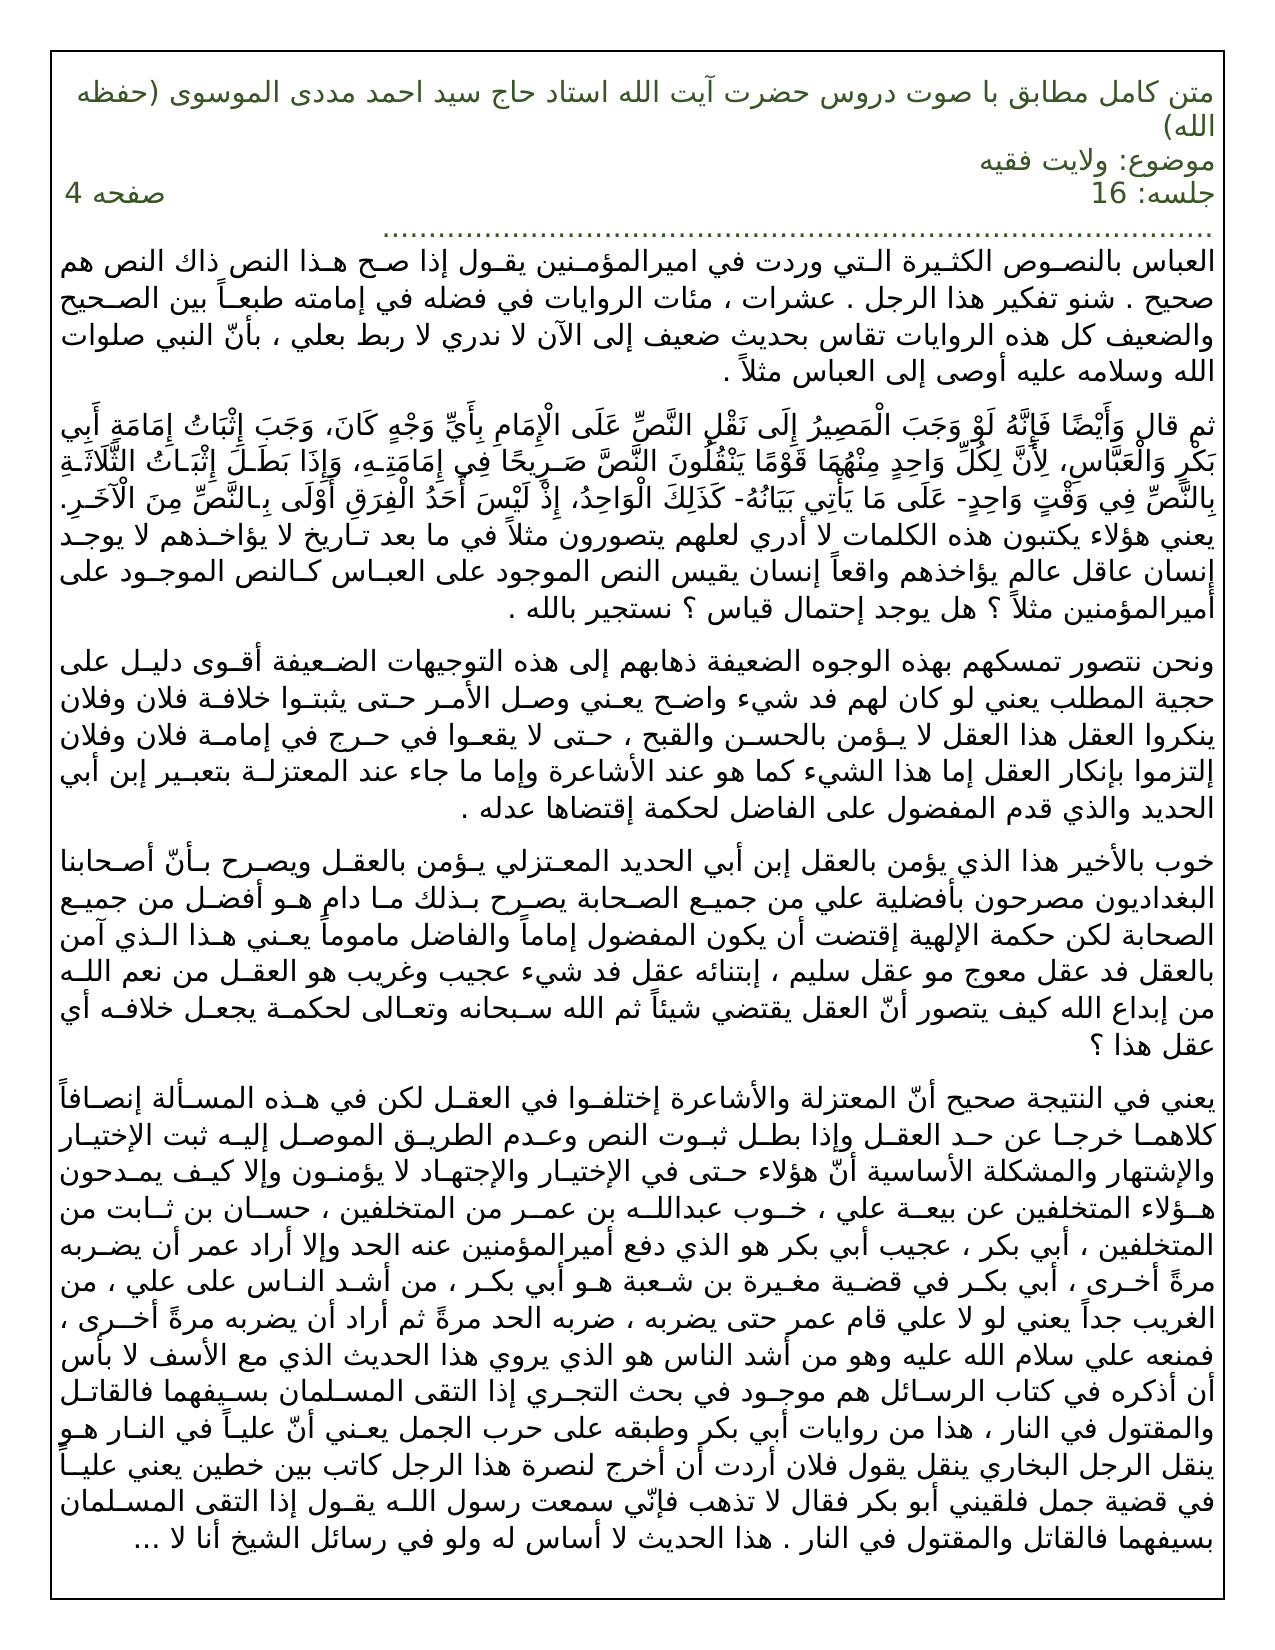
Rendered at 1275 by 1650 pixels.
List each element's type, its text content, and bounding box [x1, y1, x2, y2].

text يعني في النتيجة صحيح أنّ المعتزلة والأشاعرة إختلفوا في العقل لكن في هذه المسألة إنصافاً كلاهما خرجا عن حد العقل وإذا بطل ثبوت النص وعدم الطريق الموصل إليه ثبت الإختيار والإشتهار والمشكلة الأساسية أنّ هؤلاء حتى في الإختيار والإجتهاد لا يؤمنون وإلا كيف يمدحون هؤلاء المتخلفين عن بيعة علي ، خوب عبدالله بن عمر من المتخلفين ، حسان بن ثابت من المتخلفين ، أبي بكر ، عجيب أبي بكر هو الذي دفع أميرالمؤمنين عنه الحد وإلا أراد عمر أن يضربه مرةً أخرى ، أبي بكر في قضية مغيرة بن شعبة هو أبي بكر ، من أشد الناس على علي ، من الغريب جداً يعني لو لا علي قام عمر حتى يضربه ، ضربه الحد مرةً ثم أراد أن يضربه مرةً أخرى ، فمنعه علي سلام الله عليه وهو من أشد الناس هو الذي يروي هذا الحديث الذي مع الأسف لا بأس أن أذكره في كتاب الرسائل هم موجود في بحث التجري إذا التقى المسلمان بسيفهما فالقاتل والمقتول في النار ، هذا من روايات أبي بكر وطبقه على حرب الجمل يعني أنّ علياً في النار هو ينقل الرجل البخاري ينقل يقول فلان أردت أن أخرج لنصرة هذا الرجل كاتب بين خطين يعني علياً في قضية جمل فلقيني أبو بكر فقال لا تذهب فإنّي سمعت رسول الله يقول إذا التقى المسلمان بسيفهما فالقاتل والمقتول في النار . هذا الحديث لا أساس له ولو في رسائل الشيخ أنا لا ... [59, 1081, 1216, 1555]
text ثم قال وَأَيْضًا فَإِنَّهُ لَوْ وَجَبَ الْمَصِيرُ إِلَى نَقْلِ النَّصِّ عَلَى الْإِمَامِ بِأَيِّ وَجْهٍ كَانَ، وَجَبَ إِثْبَاتُ إِمَامَةِ أَبِي بَكْرٍ وَالْعَبَّاسِ، لِأَنَّ لِكُلِّ وَاحِدٍ مِنْهُمَا قَوْمًا يَنْقُلُونَ النَّصَّ صَرِيحًا فِي إِمَامَتِهِ، وَإِذَا بَطَلَ إِثْبَاتُ الثَّلَاثَةِ بِالنَّصِّ فِي وَقْتٍ وَاحِدٍ- عَلَى مَا يَأْتِي بَيَانُهُ- كَذَلِكَ الْوَاحِدُ، إِذْ لَيْسَ أَحَدُ الْفِرَقِ أَوْلَى بِالنَّصِّ مِنَ الْآخَرِ. يعني هؤلاء يكتبون هذه الكلمات لا أدري لعلهم يتصورون مثلاً في ما بعد تاريخ لا يؤاخذهم لا يوجد إنسان عاقل عالم يؤاخذهم واقعاً إنسان يقيس النص الموجود على العباس كالنص الموجود على أميرالمؤمنين مثلاً ؟ هل يوجد إحتمال قياس ؟ نستجير بالله . [59, 408, 1216, 625]
text ونحن نتصور تمسكهم بهذه الوجوه الضعيفة ذهابهم إلى هذه التوجيهات الضعيفة أقوى دليل على حجية المطلب يعني لو كان لهم فد شيء واضح يعني وصل الأمر حتى يثبتوا خلافة فلان وفلان ينكروا العقل هذا العقل لا يؤمن بالحسن والقبح ، حتى لا يقعوا في حرج في إمامة فلان وفلان إلتزموا بإنكار العقل إما هذا الشيء كما هو عند الأشاعرة وإما ما جاء عند المعتزلة بتعبير إبن أبي الحديد والذي قدم المفضول على الفاضل لحكمة إقتضاها عدله . [59, 645, 1216, 825]
text خوب بالأخير هذا الذي يؤمن بالعقل إبن أبي الحديد المعتزلي يؤمن بالعقل ويصرح بأنّ أصحابنا البغداديون مصرحون بأفضلية علي من جميع الصحابة يصرح بذلك ما دام هو أفضل من جميع الصحابة لكن حكمة الإلهية إقتضت أن يكون المفضول إماماً والفاضل ماموماً يعني هذا الذي آمن بالعقل فد عقل معوج مو عقل سليم ، إبتنائه عقل فد شيء عجيب وغريب هو العقل من نعم الله من إبداع الله كيف يتصور أنّ العقل يقتضي شيئاً ثم الله سبحانه وتعالى لحكمة يجعل خلافه أي عقل هذا ؟ [59, 845, 1216, 1062]
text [59, 245, 1216, 389]
